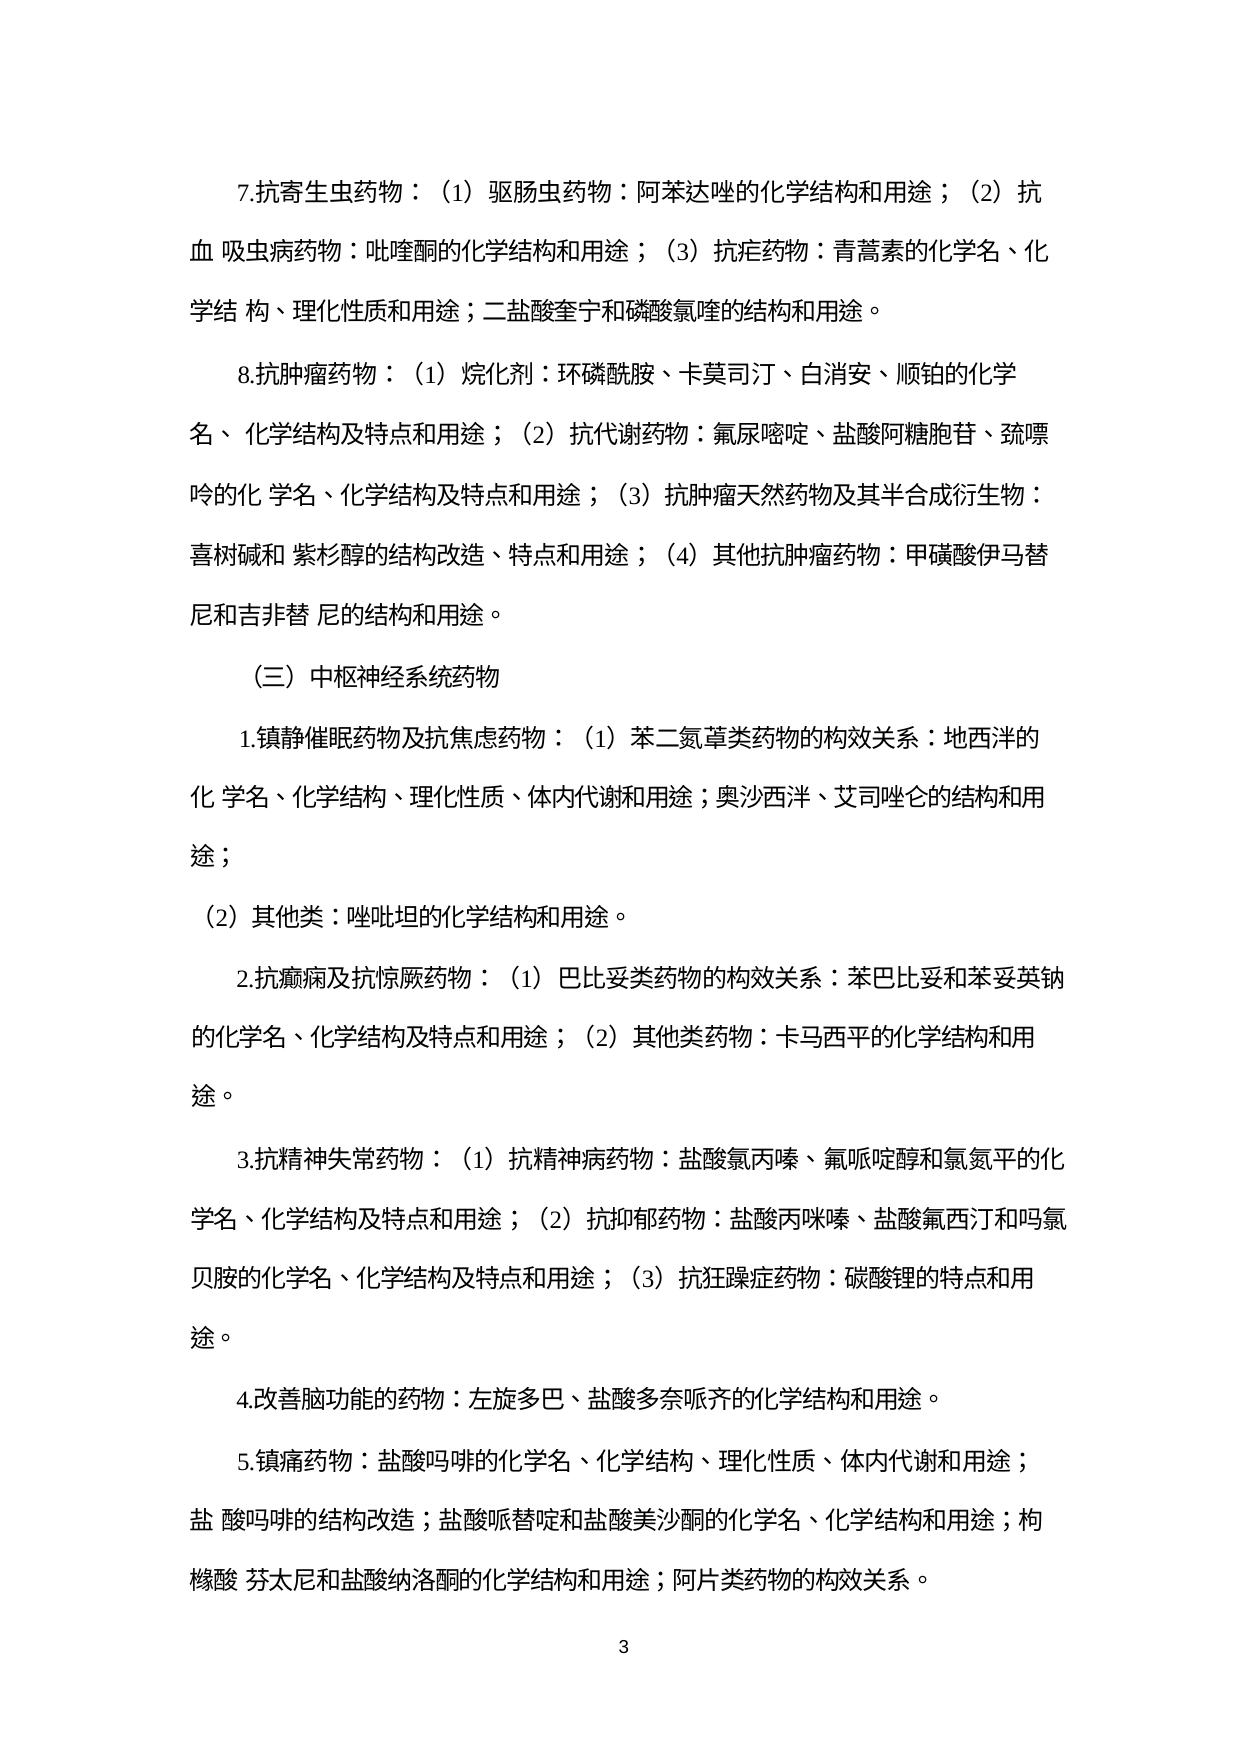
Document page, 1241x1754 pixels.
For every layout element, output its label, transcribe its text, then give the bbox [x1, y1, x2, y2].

text （三）中枢神经系统药物 [238, 662, 1076, 692]
text （2）其他类：唑吡坦的化学结构和用途。 [190, 902, 1076, 933]
text 5.镇痛药物：盐酸吗啡的化学名、化学结构、理化性质、体内代谢和用途；盐 酸吗啡的结构改造；盐酸哌替啶和盐酸美沙酮的化学名、化学结构和用途；枸橼酸 芬太尼和盐酸纳洛酮的化学结构和用途；阿片类药物的构效关系。 [189, 1443, 1059, 1597]
text 4.改善脑功能的药物：左旋多巴、盐酸多奈哌齐的化学结构和用途。 [236, 1384, 1076, 1415]
text 7.抗寄生虫药物：（1）驱肠虫药物：阿苯达唑的化学结构和用途；（2）抗血 吸虫病药物：吡喹酮的化学结构和用途；（3）抗疟药物：青蒿素的化学名、化学结 构、理化性质和用途；二盐酸奎宁和磷酸氯喹的结构和用途。 [189, 174, 1060, 328]
text 8.抗肿瘤药物：（1）烷化剂：环磷酰胺、卡莫司汀、白消安、顺铂的化学名、 化学结构及特点和用途；（2）抗代谢药物：氟尿嘧啶、盐酸阿糖胞苷、巯嘌呤的化 学名、化学结构及特点和用途；（3）抗肿瘤天然药物及其半合成衍生物：喜树碱和 紫杉醇的结构改造、特点和用途；（4）其他抗肿瘤药物：甲磺酸伊马替尼和吉非替 尼的结构和用途。 [189, 357, 1060, 632]
text 3.抗精神失常药物：（1）抗精神病药物：盐酸氯丙嗪、氟哌啶醇和氯氮平的化 学名、化学结构及特点和用途；（2）抗抑郁药物：盐酸丙咪嗪、盐酸氟西汀和吗氯 贝胺的化学名、化学结构及特点和用途；（3）抗狂躁症药物：碳酸锂的特点和用途。 [190, 1142, 1076, 1354]
text 2.抗癫痫及抗惊厥药物：（1）巴比妥类药物的构效关系：苯巴比妥和苯妥英钠 的化学名、化学结构及特点和用途；（2）其他类药物：卡马西平的化学结构和用途。 [191, 961, 1076, 1113]
text 1.镇静催眠药物及抗焦虑药物：（1）苯二氮䓬类药物的构效关系：地西泮的化 学名、化学结构、理化性质、体内代谢和用途；奥沙西泮、艾司唑仑的结构和用途； [190, 721, 1062, 873]
